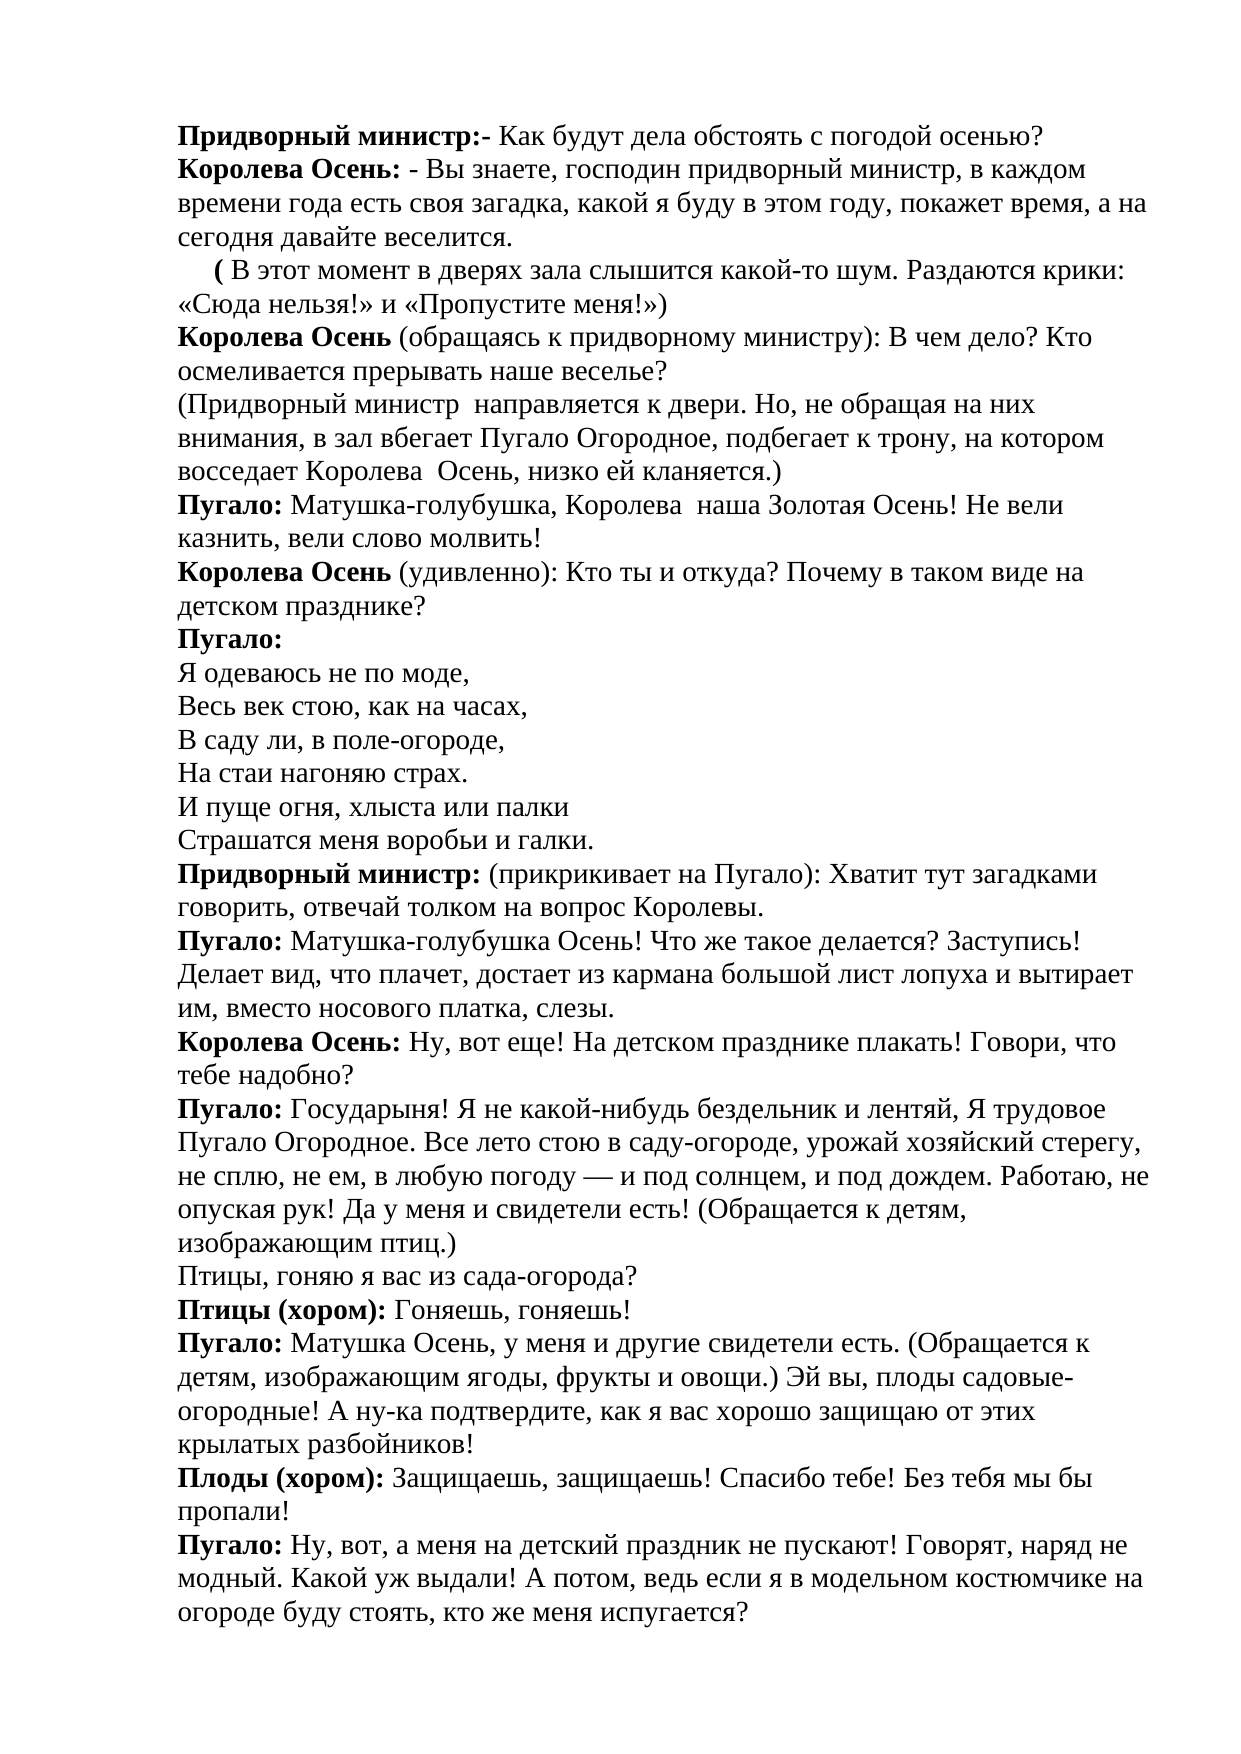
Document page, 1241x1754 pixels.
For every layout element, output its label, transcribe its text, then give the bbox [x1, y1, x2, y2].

text Королева Осень (обращаясь к придворному министру): В чем дело? Кто осмеливается прерывать наше веселье? [177, 319, 1152, 386]
text Птицы, гоняю я вас из сада-огорода? [177, 1258, 1152, 1292]
text Пугало: Матушка-голубушка, Королева наша Золотая Осень! Не вели казнить, вели слово молвить! [177, 487, 1152, 554]
text Плоды (хором): Защищаешь, защищаешь! Спасибо тебе! Без тебя мы бы пропали! [177, 1460, 1152, 1527]
text В саду ли, в поле-огороде, [177, 722, 1152, 755]
text Пугало: Ну, вот, а меня на детский праздник не пускают! Говорят, наряд не модный. Какой уж выдали! А потом, ведь если я в модельном костюмчике на огороде буду стоять, кто же меня испугается? [177, 1527, 1152, 1627]
text Делает вид, что плачет, достает из кармана большой лист лопуха и вытирает им, вместо носового платка, слезы. [177, 957, 1152, 1024]
text Пугало: [177, 621, 1152, 655]
text Придворный министр:- Как будут дела обстоять с погодой осенью? [177, 118, 1152, 152]
text Пугало: Матушка-голубушка Осень! Что же такое делается? Заступись! [177, 923, 1152, 957]
text Королева Осень (удивленно): Кто ты и откуда? Почему в таком виде на детском празднике? [177, 554, 1152, 621]
text Страшатся меня воробьи и галки. [177, 822, 1152, 856]
text Весь век стою, как на часах, [177, 688, 1152, 722]
text Птицы (хором): Гоняешь, гоняешь! [177, 1292, 1152, 1326]
text Королева Осень: Ну, вот еще! На детском празднике плакать! Говори, что тебе надобно? [177, 1024, 1152, 1091]
text На стаи нагоняю страх. [177, 755, 1152, 789]
text Пугало: Матушка Осень, у меня и другие свидетели есть. (Обращается к детям, изображающим ягоды, фрукты и овощи.) Эй вы, плоды садовые-огородные! А ну-ка подтвердите, как я вас хорошо защищаю от этих крылатых разбойников! [177, 1326, 1152, 1460]
text Пугало: Государыня! Я не какой-нибудь бездельник и лентяй, Я трудовое Пугало Огородное. Все лето стою в саду-огороде, урожай хозяйский стерегу, не сплю, не ем, в любую погоду — и под солнцем, и под дождем. Работаю, не опуская рук! Да у меня и свидетели есть! (Обращается к детям, изображающим птиц.) [177, 1091, 1152, 1258]
text Придворный министр: (прикрикивает на Пугало): Хватит тут загадками говорить, отвечай толком на вопрос Королевы. [177, 856, 1152, 923]
text Я одеваюсь не по моде, [177, 655, 1152, 688]
text Королева Осень: - Вы знаете, господин придворный министр, в каждом времени года есть своя загадка, какой я буду в этом году, покажет время, а на сегодня давайте веселится. [177, 152, 1152, 252]
text (Придворный министр направляется к двери. Но, не обращая на них внимания, в зал вбегает Пугало Огородное, подбегает к трону, на котором восседает Королева Осень, низко ей кланяется.) [177, 386, 1152, 487]
text ( В этот момент в дверях зала слышится какой-то шум. Раздаются крики: «Сюда нельзя!» и «Пропустите меня!») [177, 252, 1152, 319]
text И пуще огня, хлыста или палки [177, 789, 1152, 822]
